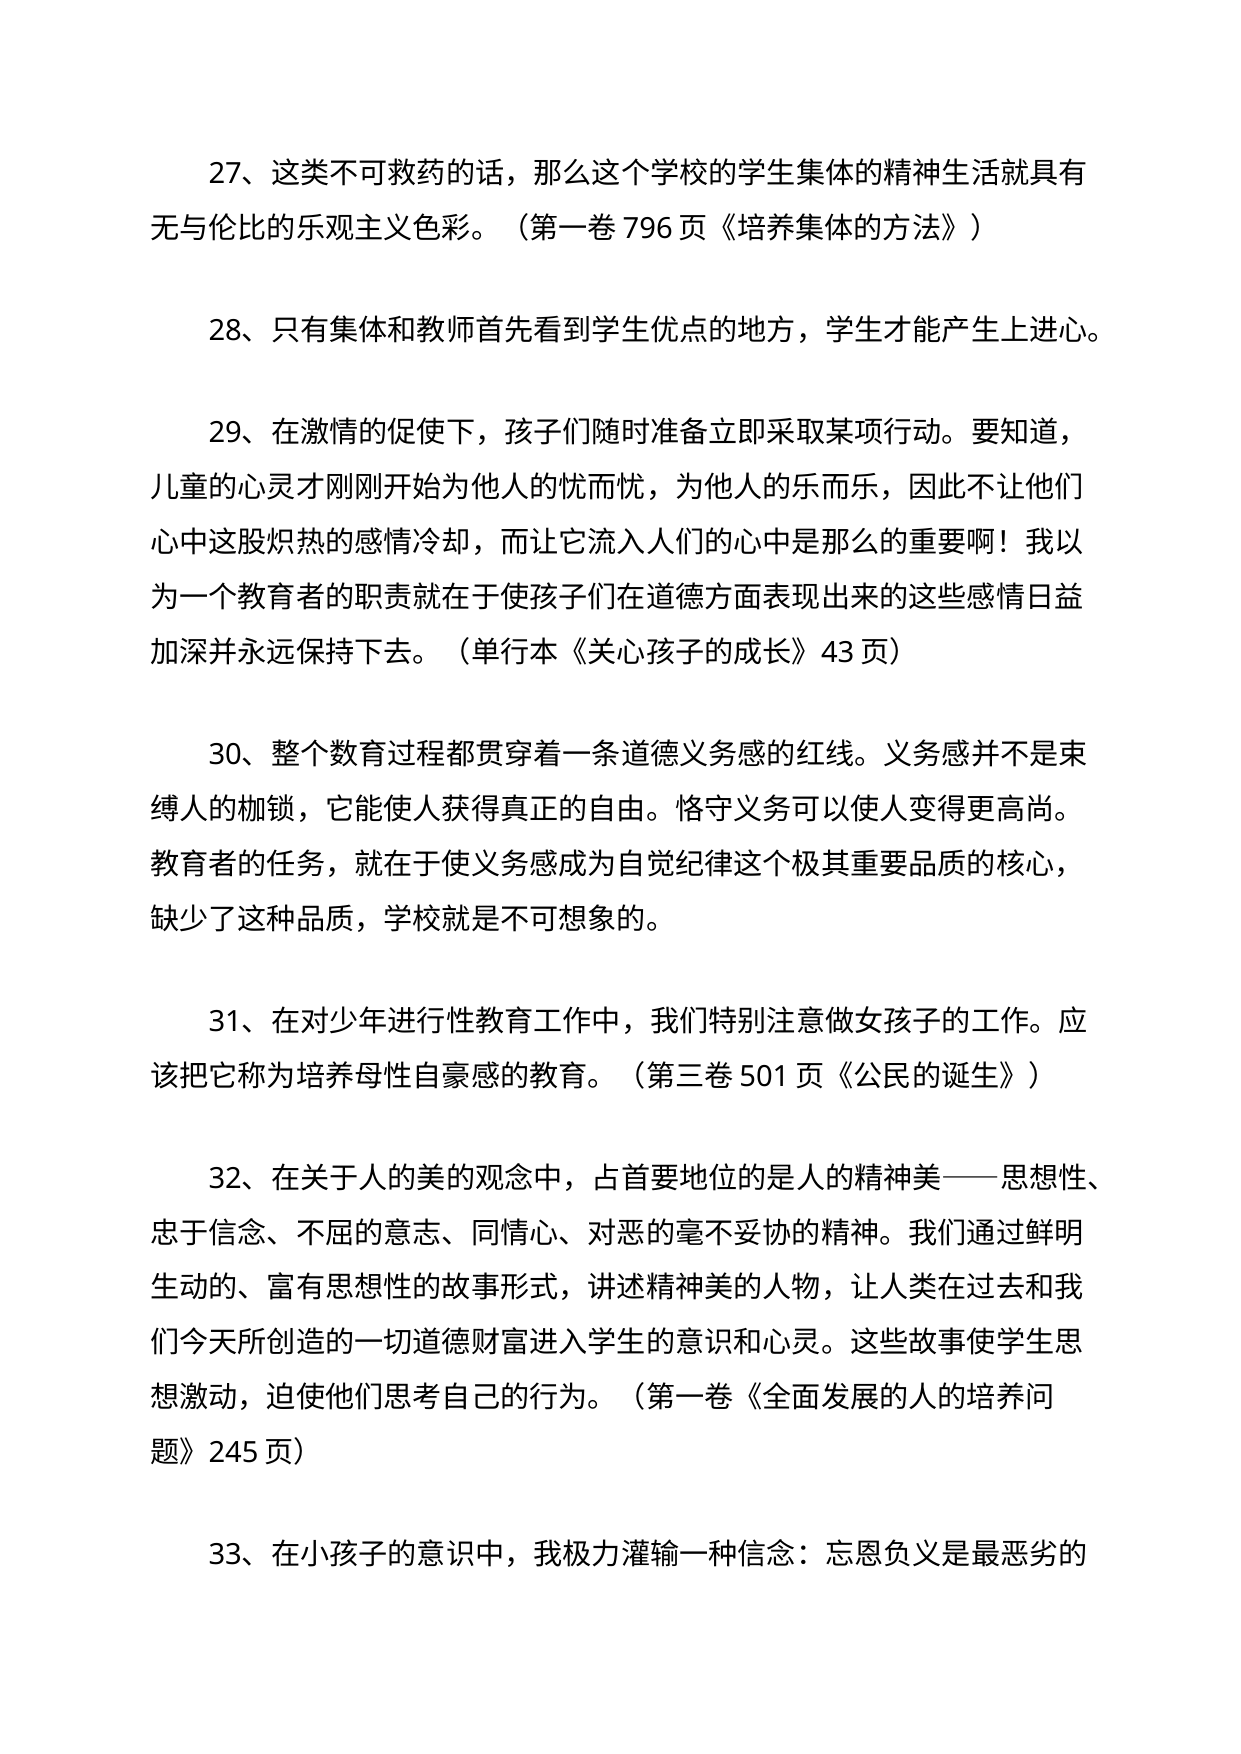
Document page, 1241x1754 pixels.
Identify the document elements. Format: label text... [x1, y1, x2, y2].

text 27、这类不可救药的话，那么这个学校的学生集体的精神生活就具有无与伦比的乐观主义色彩。（第一卷796页《培养集体的方法》） [150, 150, 1090, 247]
text 30、整个数育过程都贯穿着一条道德义务感的红线。义务感并不是束缚人的枷锁，它能使人获得真正的自由。恪守义务可以使人变得更高尚。教育者的任务，就在于使义务感成为自觉纪律这个极其重要品质的核心，缺少了这种品质，学校就是不可想象的。 [150, 731, 1090, 938]
text 28、只有集体和教师首先看到学生优点的地方，学生才能产生上进心。 [150, 307, 1090, 349]
text 32、在关于人的美的观念中，占首要地位的是人的精神美――思想性、忠于信念、不屈的意志、同情心、对恶的毫不妥协的精神。我们通过鲜明生动的、富有思想性的故事形式，讲述精神美的人物，让人类在过去和我们今天所创造的一切道德财富进入学生的意识和心灵。这些故事使学生思想激动，迫使他们思考自己的行为。（第一卷《全面发展的人的培养问题》245页） [150, 1154, 1090, 1471]
text 29、在激情的促使下，孩子们随时准备立即采取某项行动。要知道，儿童的心灵才刚刚开始为他人的忧而忧，为他人的乐而乐，因此不让他们心中这股炽热的感情冷却，而让它流入人们的心中是那么的重要啊！我以为一个教育者的职责就在于使孩子们在道德方面表现出来的这些感情日益加深并永远保持下去。（单行本《关心孩子的成长》43页） [150, 409, 1090, 671]
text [150, 1531, 1090, 1573]
text 31、在对少年进行性教育工作中，我们特别注意做女孩子的工作。应该把它称为培养母性自豪感的教育。（第三卷501页《公民的诞生》） [150, 997, 1090, 1094]
